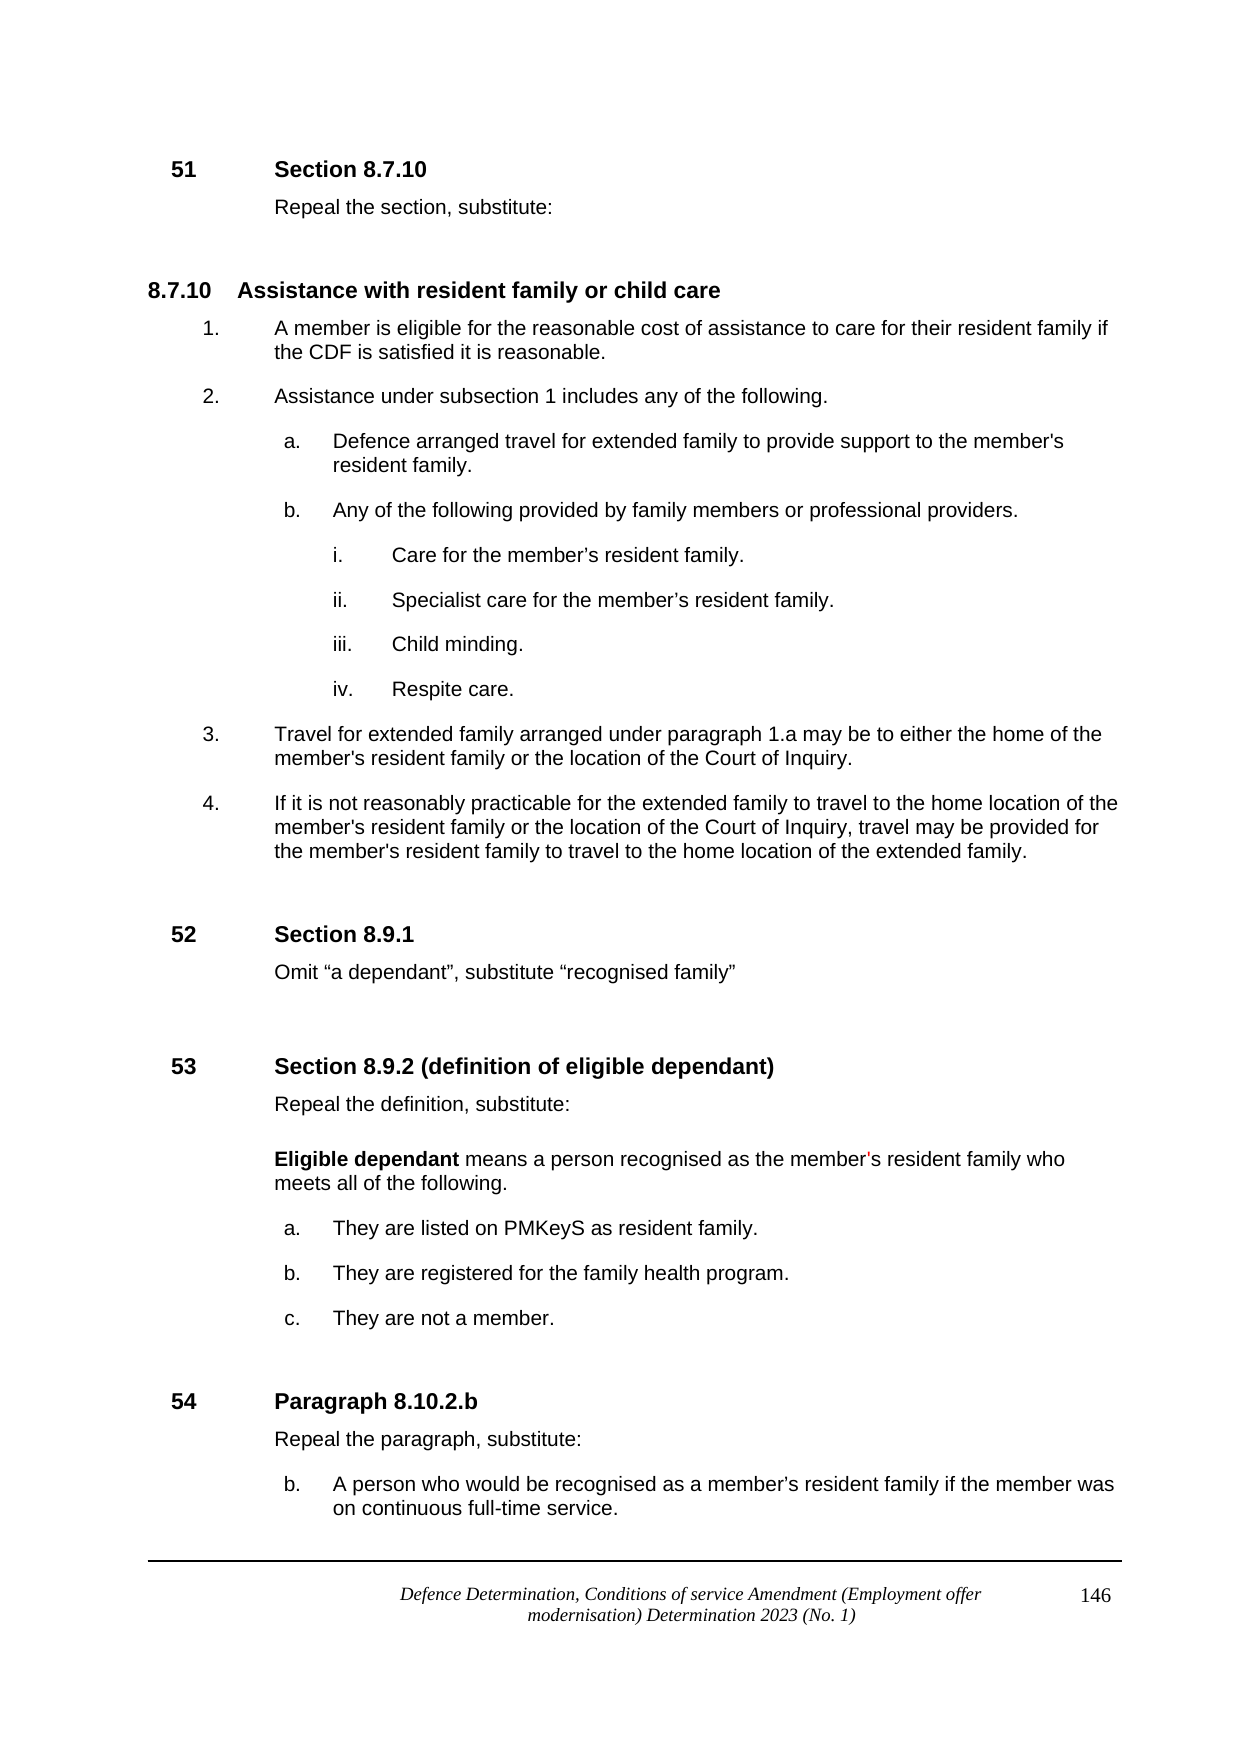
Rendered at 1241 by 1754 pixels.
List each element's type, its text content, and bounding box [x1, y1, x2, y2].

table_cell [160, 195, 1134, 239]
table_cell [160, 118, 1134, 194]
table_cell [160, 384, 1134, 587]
subtitle 8.7.10 Assistance with resident family or child care [148, 277, 1122, 303]
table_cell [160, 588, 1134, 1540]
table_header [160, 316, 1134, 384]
